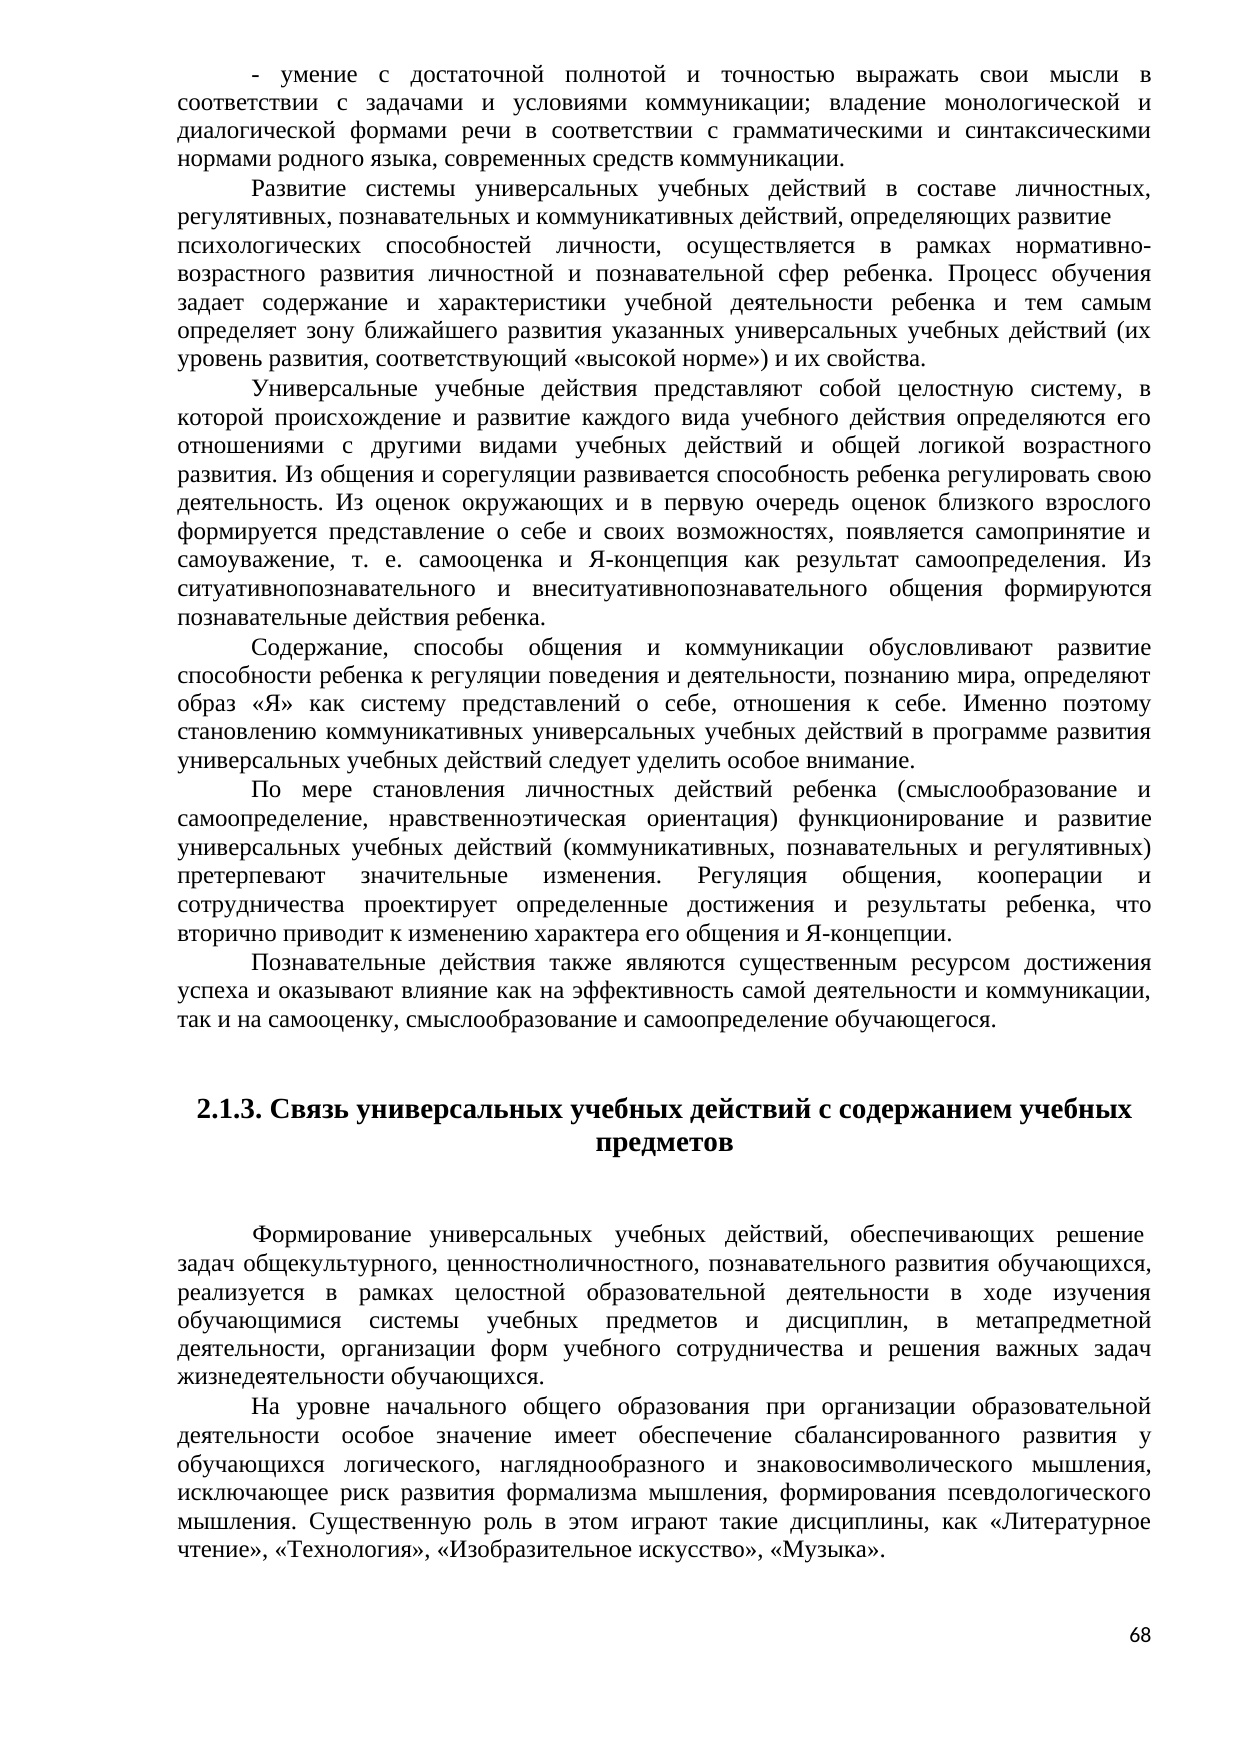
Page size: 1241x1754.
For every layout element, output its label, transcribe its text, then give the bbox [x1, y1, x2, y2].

text Формирование универсальных учебных действий, обеспечивающих решение [252, 1219, 1152, 1248]
text задач общекультурного, ценностно­личностного, познавательного развития обучающихся, реализуется в рамках целостной образовательной деятельности в ходе изучения обучающимися системы учебных предметов и дисциплин, в метапредметной деятельности, организации форм учебного сотрудничества и решения важных задач жизнедеятельности обучающихся. [177, 1249, 1152, 1390]
list умение с достаточной полнотой и точностью выражать свои мысли в соответствии с задачами и условиями коммуникации; владение монологической и диалогической формами речи в соответствии с грамматическими и синтаксическими нормами родного языка, современных средств коммуникации. [177, 59, 1152, 172]
text Развитие системы универсальных учебных действий в составе личностных, регулятивных, познавательных и коммуникативных действий, определяющих развитие [177, 174, 1152, 229]
text По мере становления личностных действий ребенка (смыслообразование и самоопределение, нравственно­этическая ориентация) функционирование и развитие универсальных учебных действий (коммуникативных, познавательных и регулятивных) претерпевают значительные изменения. Регуляция общения, кооперации и сотрудничества проектирует определенные достижения и результаты ребенка, что вторично приводит к изменению характера его общения и Я-концепции. [177, 775, 1152, 946]
text На уровне начального общего образования при организации образовательной деятельности особое значение имеет обеспечение сбалансированного развития у обучающихся логического, наглядно­образного и знаково­символического мышления, исключающее риск развития формализма мышления, формирования псевдологического мышления. Существенную роль в этом играют такие дисциплины, как «Литературное чтение», «Технология», «Изобразительное искусство», «Музыка». [177, 1392, 1152, 1563]
text 2.1.3. Связь универсальных учебных действий с содержанием учебных предметов [150, 1092, 1179, 1158]
text Познавательные действия также являются существенным ресурсом достижения успеха и оказывают влияние как на эффективность самой деятельности и коммуникации, так и на самооценку, смыслообразование и самоопределение обучающегося. [177, 948, 1152, 1032]
text психологических способностей личности, осуществляется в рамках нормативно-возрастного развития личностной и познавательной сфер ребенка. Процесс обучения задает содержание и характеристики учебной деятельности ребенка и тем самым определяет зону ближайшего развития указанных универсальных учебных действий (их уровень развития, соответствующий «высокой норме») и их свойства. [177, 231, 1152, 372]
text 68 [1129, 1621, 1152, 1648]
text Содержание, способы общения и коммуникации обусловливают развитие способности ребенка к регуляции поведения и деятельности, познанию мира, определяют образ «Я» как систему представлений о себе, отношения к себе. Именно поэтому становлению коммуникативных универсальных учебных действий в программе развития универсальных учебных действий следует уделить особое внимание. [177, 632, 1152, 773]
text Универсальные учебные действия представляют собой целостную систему, в которой происхождение и развитие каждого вида учебного действия определяются его отношениями с другими видами учебных действий и общей логикой возрастного развития. Из общения и сорегуляции развивается способность ребенка регулировать свою деятельность. Из оценок окружающих и в первую очередь оценок близкого взрослого формируется представление о себе и своих возможностях, появляется самопринятие и самоуважение, т. е. самооценка и Я-концепция как результат самоопределения. Из ситуативно­познавательного и внеситуативно­познавательного общения формируются познавательные действия ребенка. [177, 374, 1152, 630]
